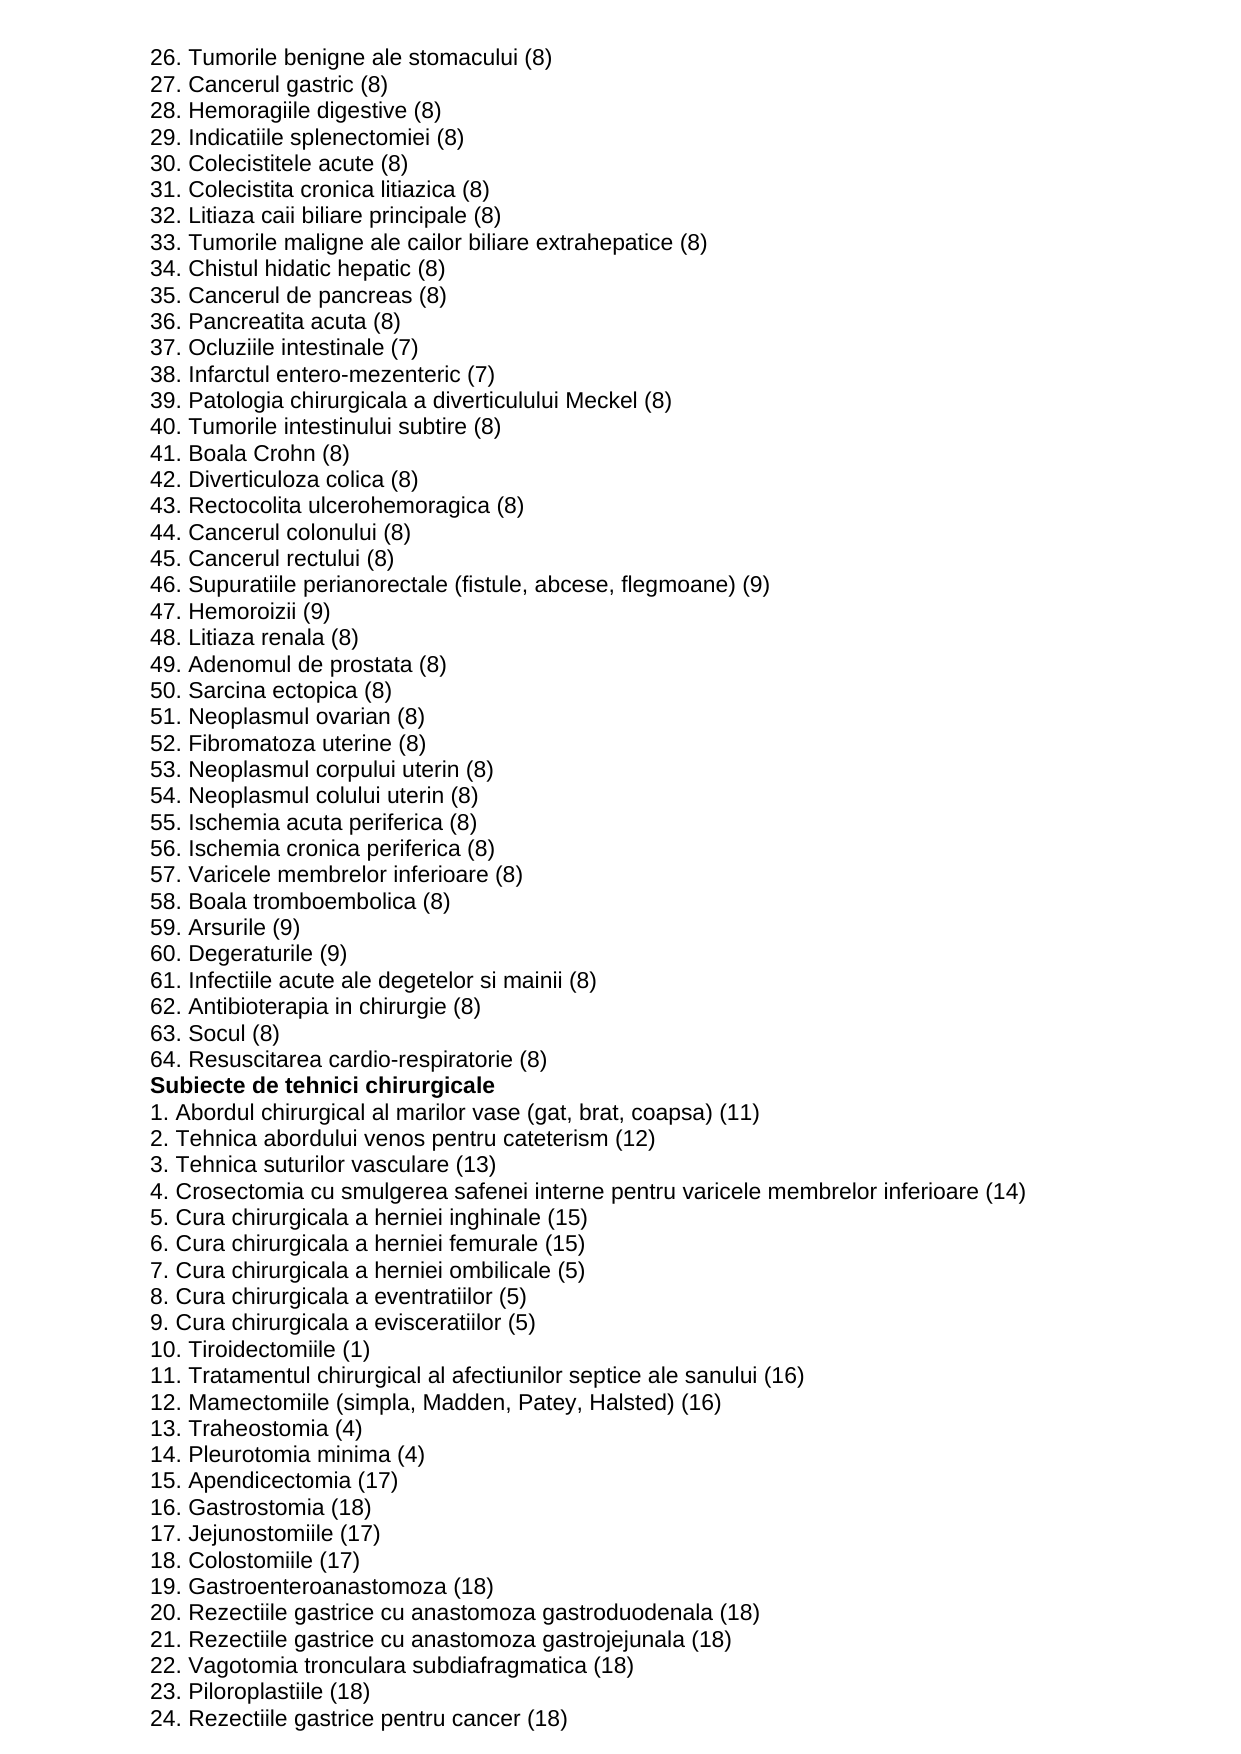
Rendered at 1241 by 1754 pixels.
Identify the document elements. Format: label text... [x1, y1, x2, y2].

text 47. Hemoroizii (9) [150, 598, 1196, 624]
text 63. Socul (8) [150, 1019, 1196, 1046]
text 1. Abordul chirurgical al marilor vase (gat, brat, coapsa) (11) [150, 1098, 1196, 1125]
text 29. Indicatiile splenectomiei (8) [150, 123, 1196, 150]
text 57. Varicele membrelor inferioare (8) [150, 861, 1196, 888]
text 3. Tehnica suturilor vasculare (13) [150, 1151, 1196, 1178]
text 8. Cura chirurgicala a eventratiilor (5) [150, 1283, 1196, 1309]
text 62. Antibioterapia in chirurgie (8) [150, 993, 1196, 1019]
text 45. Cancerul rectului (8) [150, 545, 1196, 571]
text 39. Patologia chirurgicala a diverticulului Meckel (8) [150, 387, 1196, 413]
text 55. Ischemia acuta periferica (8) [150, 809, 1196, 835]
text 23. Piloroplastiile (18) [150, 1678, 1196, 1705]
text 42. Diverticuloza colica (8) [150, 466, 1196, 492]
text 50. Sarcina ectopica (8) [150, 677, 1196, 703]
text 33. Tumorile maligne ale cailor biliare extrahepatice (8) [150, 229, 1196, 255]
text 21. Rezectiile gastrice cu anastomoza gastrojejunala (18) [150, 1626, 1196, 1652]
text 32. Litiaza caii biliare principale (8) [150, 202, 1196, 229]
text 60. Degeraturile (9) [150, 940, 1196, 967]
text 10. Tiroidectomiile (1) [150, 1336, 1196, 1362]
text 51. Neoplasmul ovarian (8) [150, 703, 1196, 729]
text 41. Boala Crohn (8) [150, 440, 1196, 466]
text 40. Tumorile intestinului subtire (8) [150, 413, 1196, 440]
text 58. Boala tromboembolica (8) [150, 888, 1196, 914]
text 5. Cura chirurgicala a herniei inghinale (15) [150, 1204, 1196, 1230]
text 16. Gastrostomia (18) [150, 1494, 1196, 1520]
text 54. Neoplasmul colului uterin (8) [150, 782, 1196, 809]
text 44. Cancerul colonului (8) [150, 519, 1196, 545]
text 13. Traheostomia (4) [150, 1415, 1196, 1441]
text 46. Supuratiile perianorectale (fistule, abcese, flegmoane) (9) [150, 571, 1196, 598]
text 28. Hemoragiile digestive (8) [150, 97, 1196, 123]
text 26. Tumorile benigne ale stomacului (8) [150, 44, 1196, 71]
text 4. Crosectomia cu smulgerea safenei interne pentru varicele membrelor inferioare (14) [150, 1178, 1196, 1204]
text 2. Tehnica abordului venos pentru cateterism (12) [150, 1125, 1196, 1151]
text Subiecte de tehnici chirurgicale [150, 1072, 1196, 1098]
text 17. Jejunostomiile (17) [150, 1520, 1196, 1547]
text 24. Rezectiile gastrice pentru cancer (18) [150, 1705, 1196, 1731]
text 31. Colecistita cronica litiazica (8) [150, 176, 1196, 202]
text 43. Rectocolita ulcerohemoragica (8) [150, 492, 1196, 519]
text 52. Fibromatoza uterine (8) [150, 729, 1196, 756]
text 18. Colostomiile (17) [150, 1547, 1196, 1573]
text 15. Apendicectomia (17) [150, 1467, 1196, 1494]
text 35. Cancerul de pancreas (8) [150, 282, 1196, 308]
text 6. Cura chirurgicala a herniei femurale (15) [150, 1230, 1196, 1257]
text 22. Vagotomia tronculara subdiafragmatica (18) [150, 1652, 1196, 1678]
text 64. Resuscitarea cardio-respiratorie (8) [150, 1046, 1196, 1072]
text 37. Ocluziile intestinale (7) [150, 334, 1196, 361]
text 49. Adenomul de prostata (8) [150, 651, 1196, 677]
text 19. Gastroenteroanastomoza (18) [150, 1573, 1196, 1599]
text 38. Infarctul entero-mezenteric (7) [150, 361, 1196, 387]
text 56. Ischemia cronica periferica (8) [150, 835, 1196, 861]
text 12. Mamectomiile (simpla, Madden, Patey, Halsted) (16) [150, 1388, 1196, 1415]
text 14. Pleurotomia minima (4) [150, 1441, 1196, 1467]
text 61. Infectiile acute ale degetelor si mainii (8) [150, 967, 1196, 993]
text 11. Tratamentul chirurgical al afectiunilor septice ale sanului (16) [150, 1362, 1196, 1388]
text 36. Pancreatita acuta (8) [150, 308, 1196, 334]
text 9. Cura chirurgicala a evisceratiilor (5) [150, 1309, 1196, 1336]
text 53. Neoplasmul corpului uterin (8) [150, 756, 1196, 782]
text 20. Rezectiile gastrice cu anastomoza gastroduodenala (18) [150, 1599, 1196, 1626]
text 7. Cura chirurgicala a herniei ombilicale (5) [150, 1257, 1196, 1283]
text 30. Colecistitele acute (8) [150, 150, 1196, 176]
text 59. Arsurile (9) [150, 914, 1196, 940]
text 48. Litiaza renala (8) [150, 624, 1196, 651]
text 27. Cancerul gastric (8) [150, 71, 1196, 97]
text 34. Chistul hidatic hepatic (8) [150, 255, 1196, 282]
